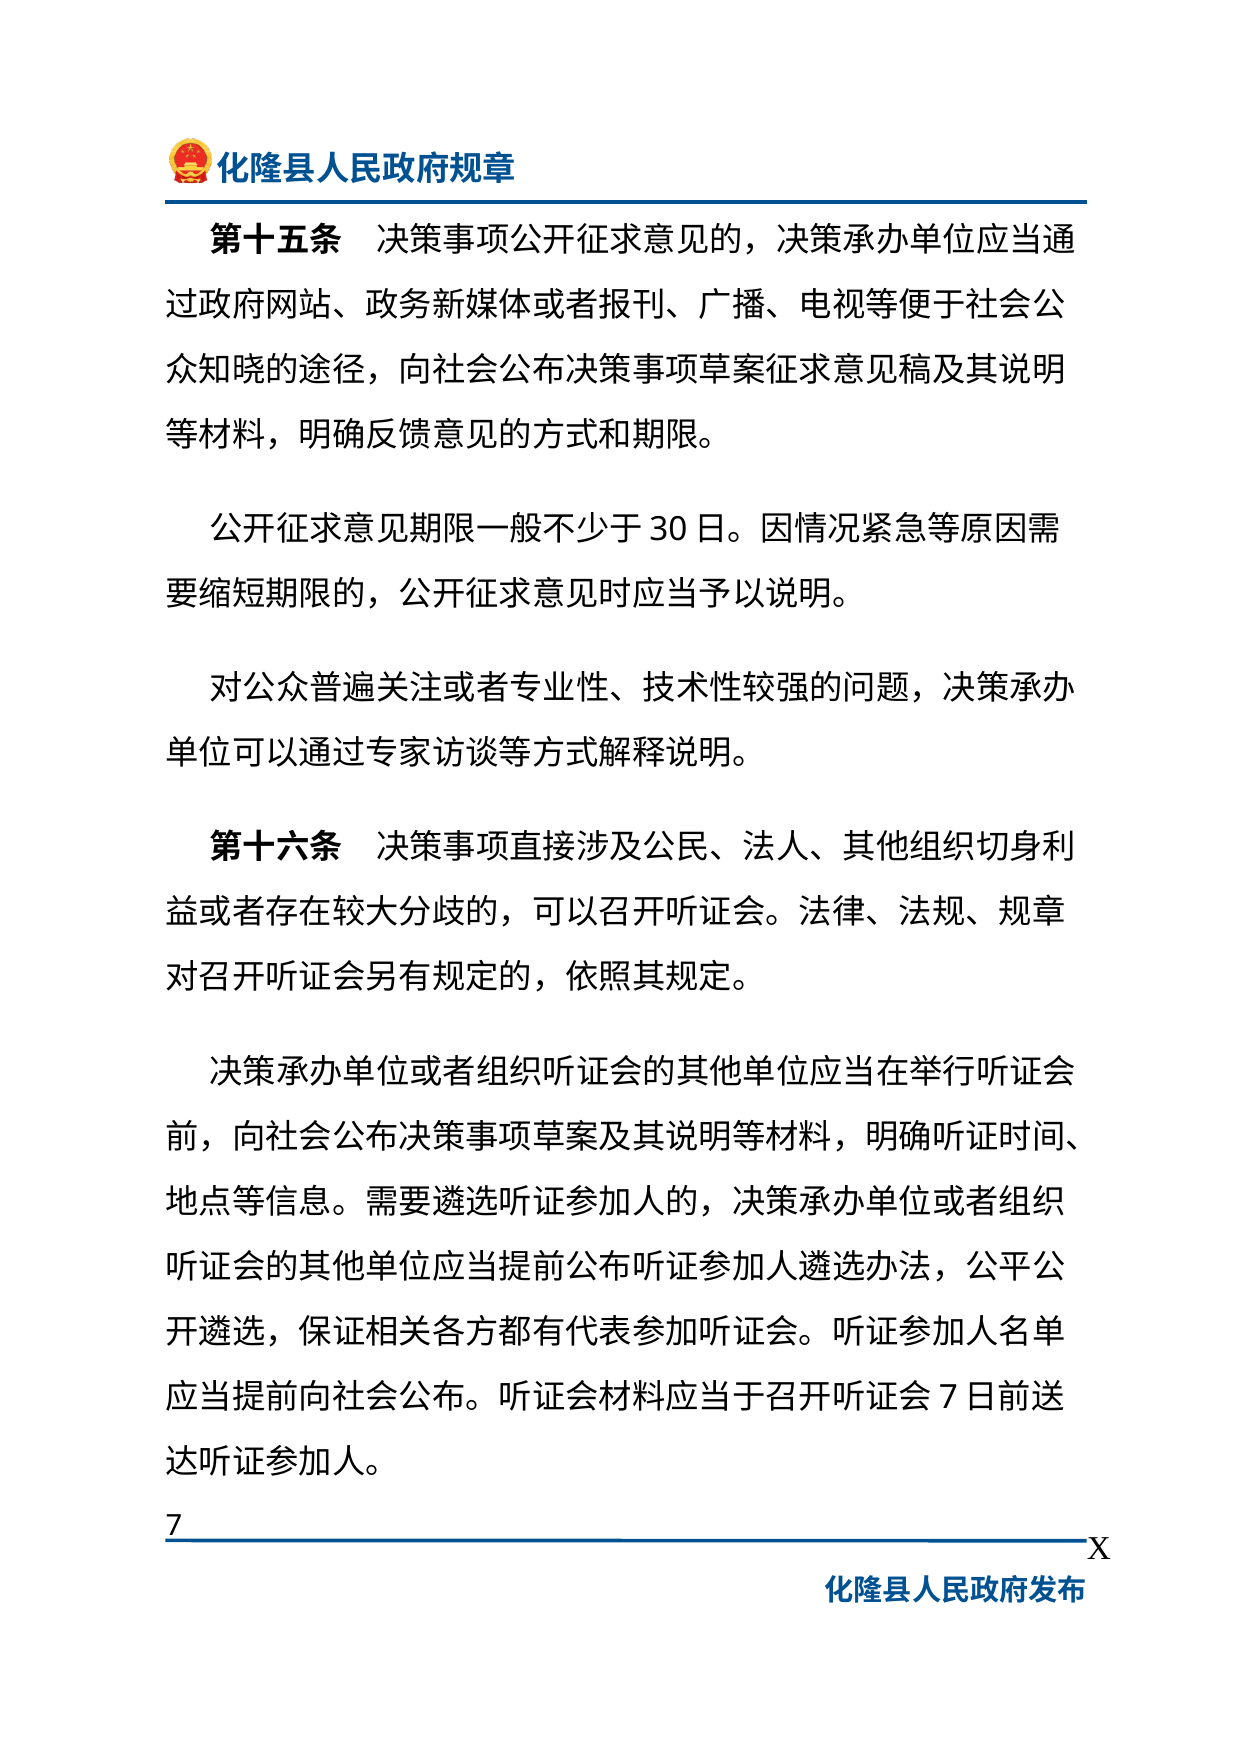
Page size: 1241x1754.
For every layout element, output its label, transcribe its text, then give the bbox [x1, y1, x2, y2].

text 决策承办单位或者组织听证会的其他单位应当在举行听证会前，向社会公布决策事项草案及其说明等材料，明确听证时间、地点等信息。需要遴选听证参加人的，决策承办单位或者组织听证会的其他单位应当提前公布听证参加人遴选办法，公平公开遴选，保证相关各方都有代表参加听证会。听证参加人名单应当提前向社会公布。听证会材料应当于召开听证会7日前送达听证参加人。 [165, 1036, 1087, 1110]
text 对公众普遍关注或者专业性、技术性较强的问题，决策承办单位可以通过专家访谈等方式解释说明。 [165, 653, 1087, 783]
text 第十六条 决策事项直接涉及公民、法人、其他组织切身利益或者存在较大分歧的，可以召开听证会。法律、法规、规章对召开听证会另有规定的，依照其规定。 [165, 812, 1087, 1007]
picture [165, 136, 216, 187]
text 公开征求意见期限一般不少于30日。因情况紧急等原因需要缩短期限的，公开征求意见时应当予以说明。 [165, 494, 1087, 624]
text 第十五条 决策事项公开征求意见的，决策承办单位应当通过政府网站、政务新媒体或者报刊、广播、电视等便于社会公众知晓的途径，向社会公布决策事项草案征求意见稿及其说明等材料，明确反馈意见的方式和期限。 [165, 204, 1087, 464]
text 决策承办单位或者组织听证会的其他单位应当在举行听证会前，向社会公布决策事项草案及其说明等材料，明确听证时间、地点等信息。需要遴选听证参加人的，决策承办单位或者组织听证会的其他单位应当提前公布听证参加人遴选办法，公平公开遴选，保证相关各方都有代表参加听证会。听证参加人名单应当提前向社会公布。听证会材料应当于召开听证会7日前送达听证参加人。 [165, 1158, 1087, 1491]
